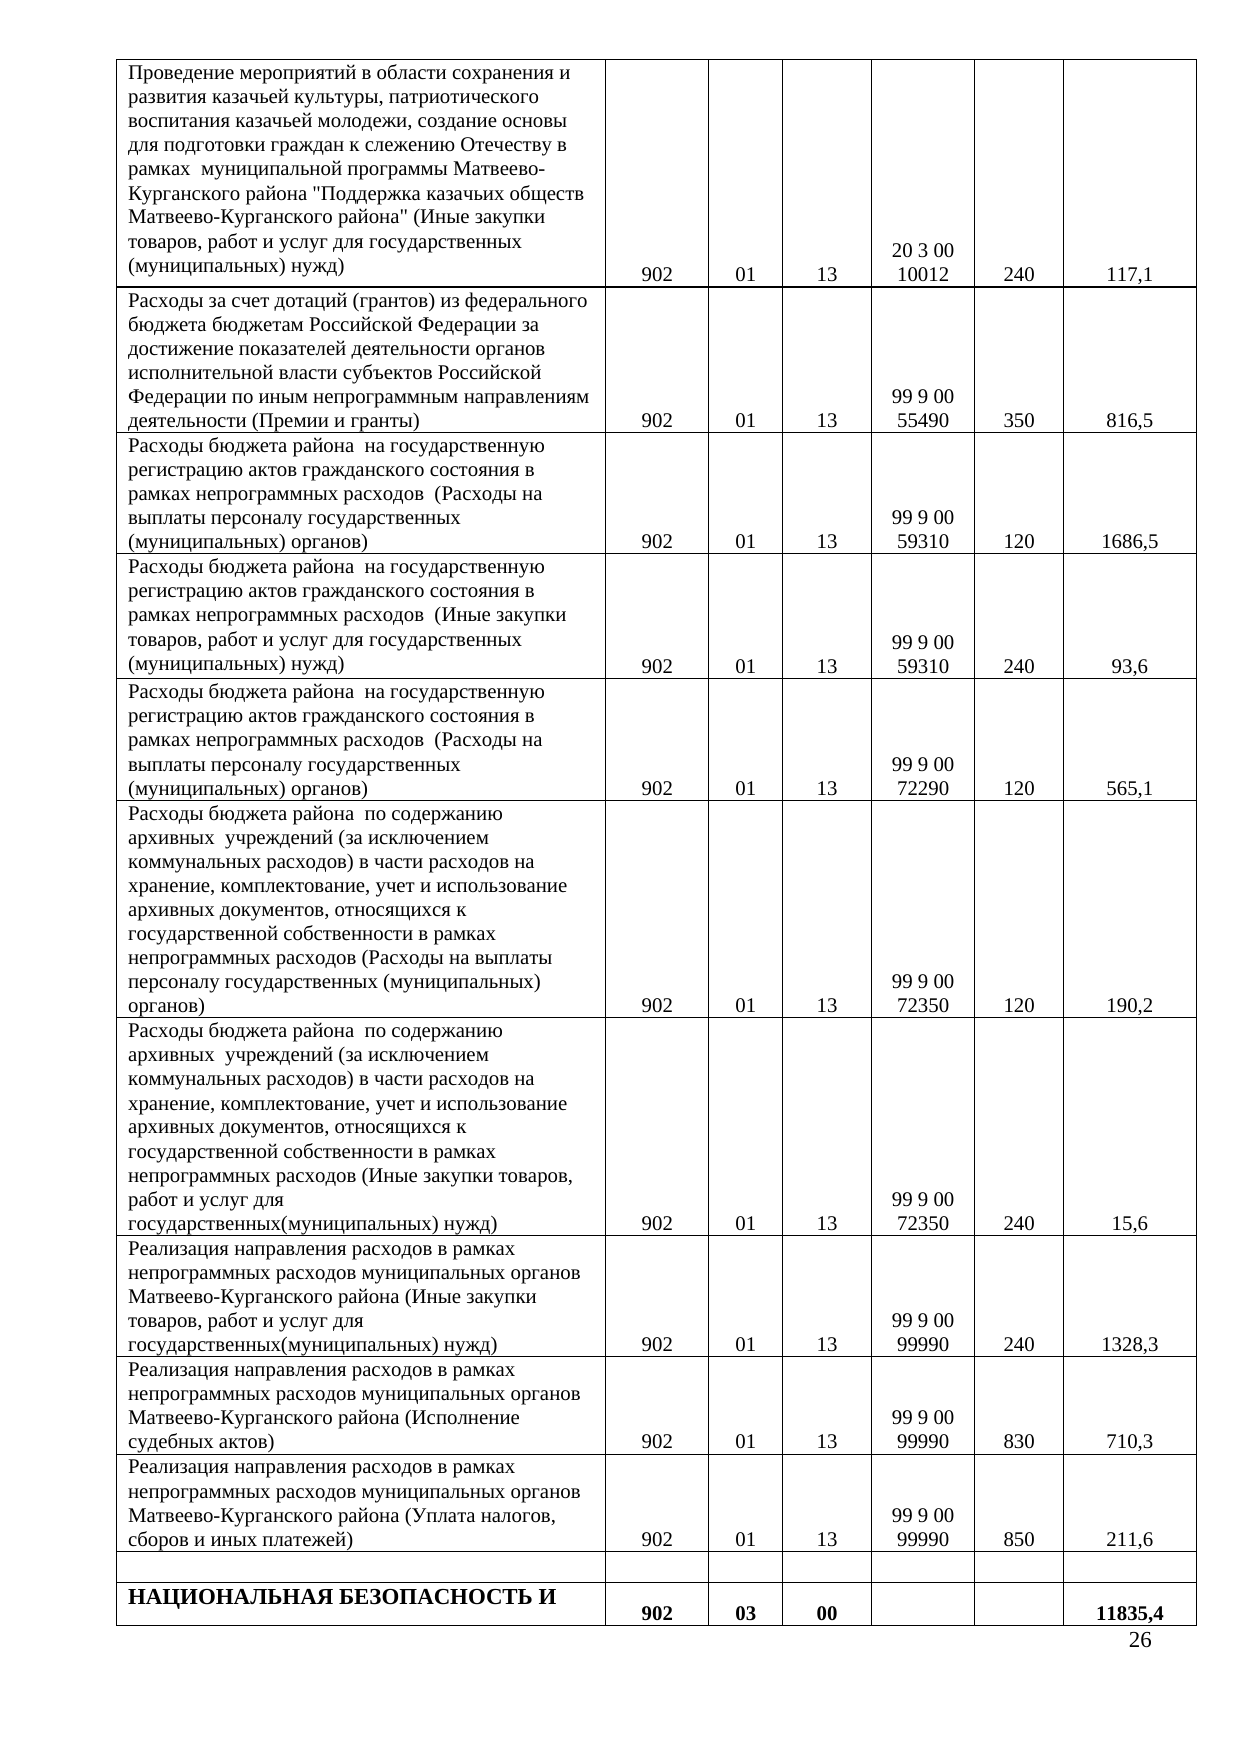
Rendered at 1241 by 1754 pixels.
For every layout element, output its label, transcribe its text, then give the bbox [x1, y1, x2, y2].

table_cell 902 [606, 1455, 708, 1551]
table_cell Расходы за счет дотаций (грантов) из федерального бюджета бюджетам Российской Федерации за достижение показателей деятельности органов исполнительной власти субъектов Российской Федерации по иным непрограммным направлениям деятельности (Премии и гранты) [117, 288, 605, 432]
table_cell 13 [783, 433, 871, 553]
table_cell 99 9 00 99990 [872, 1455, 974, 1551]
table_cell 15,6 [1064, 1018, 1196, 1235]
table_cell 1686,5 [1064, 433, 1196, 553]
table_cell 120 [975, 679, 1063, 799]
table_cell [975, 1552, 1063, 1582]
table_cell 01 [709, 1236, 782, 1356]
table_cell 816,5 [1064, 288, 1196, 432]
table_cell 99 9 00 99990 [872, 1236, 974, 1356]
table_cell Проведение мероприятий в области сохранения и развития казачьей культуры, патриотического воспитания казачьей молодежи, создание основы для подготовки граждан к слежению Отечеству в рамках муниципальной программы Матвеево-Курганского района "Поддержка казачьих обществ Матвеево-Курганского района" (Иные закупки товаров, работ и услуг для государственных (муниципальных) нужд) [117, 60, 605, 286]
table_cell Расходы бюджета района на государственную регистрацию актов гражданского состояния в рамках непрограммных расходов (Иные закупки товаров, работ и услуг для государственных (муниципальных) нужд) [117, 554, 605, 678]
table_cell [872, 1552, 974, 1582]
table_cell 20 3 00 10012 [872, 60, 974, 286]
table_cell Расходы бюджета района на государственную регистрацию актов гражданского состояния в рамках непрограммных расходов (Расходы на выплаты персоналу государственных (муниципальных) органов) [117, 433, 605, 553]
table_cell 902 [606, 433, 708, 553]
table_cell 93,6 [1064, 554, 1196, 678]
table_cell 01 [709, 1357, 782, 1453]
table_cell 99 9 00 72350 [872, 1018, 974, 1235]
table_cell 120 [975, 801, 1063, 1017]
table_cell [975, 1583, 1063, 1625]
table_cell Расходы бюджета района на государственную регистрацию актов гражданского состояния в рамках непрограммных расходов (Расходы на выплаты персоналу государственных (муниципальных) органов) [117, 679, 605, 799]
table_cell 13 [783, 1236, 871, 1356]
table_cell Реализация направления расходов в рамках непрограммных расходов муниципальных органов Матвеево-Курганского района (Уплата налогов, сборов и иных платежей) [117, 1455, 605, 1551]
table_cell [709, 1552, 782, 1582]
table_cell 240 [975, 1236, 1063, 1356]
table_cell [783, 1552, 871, 1582]
table_cell 11835,4 [1064, 1583, 1196, 1625]
table_cell 13 [783, 60, 871, 286]
table_cell 01 [709, 1455, 782, 1551]
table_cell 13 [783, 1018, 871, 1235]
table_cell 240 [975, 554, 1063, 678]
table_cell 902 [606, 1357, 708, 1453]
table_cell 01 [709, 433, 782, 553]
table_cell 190,2 [1064, 801, 1196, 1017]
table_cell 99 9 00 99990 [872, 1357, 974, 1453]
table_cell 902 [606, 1236, 708, 1356]
table_cell 13 [783, 288, 871, 432]
table_cell 99 9 00 59310 [872, 554, 974, 678]
table_cell 710,3 [1064, 1357, 1196, 1453]
table_cell [606, 1552, 708, 1582]
table_cell 13 [783, 679, 871, 799]
table_cell Реализация направления расходов в рамках непрограммных расходов муниципальных органов Матвеево-Курганского района (Исполнение судебных актов) [117, 1357, 605, 1453]
table_cell [872, 1583, 974, 1625]
table_cell Расходы бюджета района по содержанию архивных учреждений (за исключением коммунальных расходов) в части расходов на хранение, комплектование, учет и использование архивных документов, относящихся к государственной собственности в рамках непрограммных расходов (Иные закупки товаров, работ и услуг для государственных(муниципальных) нужд) [117, 1018, 605, 1235]
table_cell 13 [783, 554, 871, 678]
table_cell 902 [606, 801, 708, 1017]
table_cell 902 [606, 60, 708, 286]
table_cell 99 9 00 59310 [872, 433, 974, 553]
table_cell 13 [783, 1455, 871, 1551]
table_cell 350 [975, 288, 1063, 432]
table_cell 120 [975, 433, 1063, 553]
table_cell 01 [709, 1018, 782, 1235]
table_cell 240 [975, 1018, 1063, 1235]
table_cell Расходы бюджета района по содержанию архивных учреждений (за исключением коммунальных расходов) в части расходов на хранение, комплектование, учет и использование архивных документов, относящихся к государственной собственности в рамках непрограммных расходов (Расходы на выплаты персоналу государственных (муниципальных) органов) [117, 801, 605, 1017]
table_cell 99 9 00 72350 [872, 801, 974, 1017]
table_cell 13 [783, 1357, 871, 1453]
table_cell 850 [975, 1455, 1063, 1551]
table_cell 13 [783, 801, 871, 1017]
table_cell 01 [709, 288, 782, 432]
table_cell 99 9 00 72290 [872, 679, 974, 799]
table_cell 01 [709, 801, 782, 1017]
table_cell 240 [975, 60, 1063, 286]
table_cell 211,6 [1064, 1455, 1196, 1551]
table_cell 01 [709, 679, 782, 799]
table_cell Реализация направления расходов в рамках непрограммных расходов муниципальных органов Матвеево-Курганского района (Иные закупки товаров, работ и услуг для государственных(муниципальных) нужд) [117, 1236, 605, 1356]
table_cell 830 [975, 1357, 1063, 1453]
table_cell 565,1 [1064, 679, 1196, 799]
table_cell 902 [606, 679, 708, 799]
table_cell 902 [606, 554, 708, 678]
table_cell 902 [606, 288, 708, 432]
table_cell 117,1 [1064, 60, 1196, 286]
table_cell 902 [606, 1583, 708, 1625]
table_cell 01 [709, 60, 782, 286]
table_cell 99 9 00 55490 [872, 288, 974, 432]
table_cell 03 [709, 1583, 782, 1625]
table_cell 1328,3 [1064, 1236, 1196, 1356]
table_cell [117, 1583, 605, 1625]
table_cell [117, 1552, 605, 1582]
table_cell [1064, 1552, 1196, 1582]
table_cell 00 [783, 1583, 871, 1625]
table_cell 902 [606, 1018, 708, 1235]
table_cell 01 [709, 554, 782, 678]
